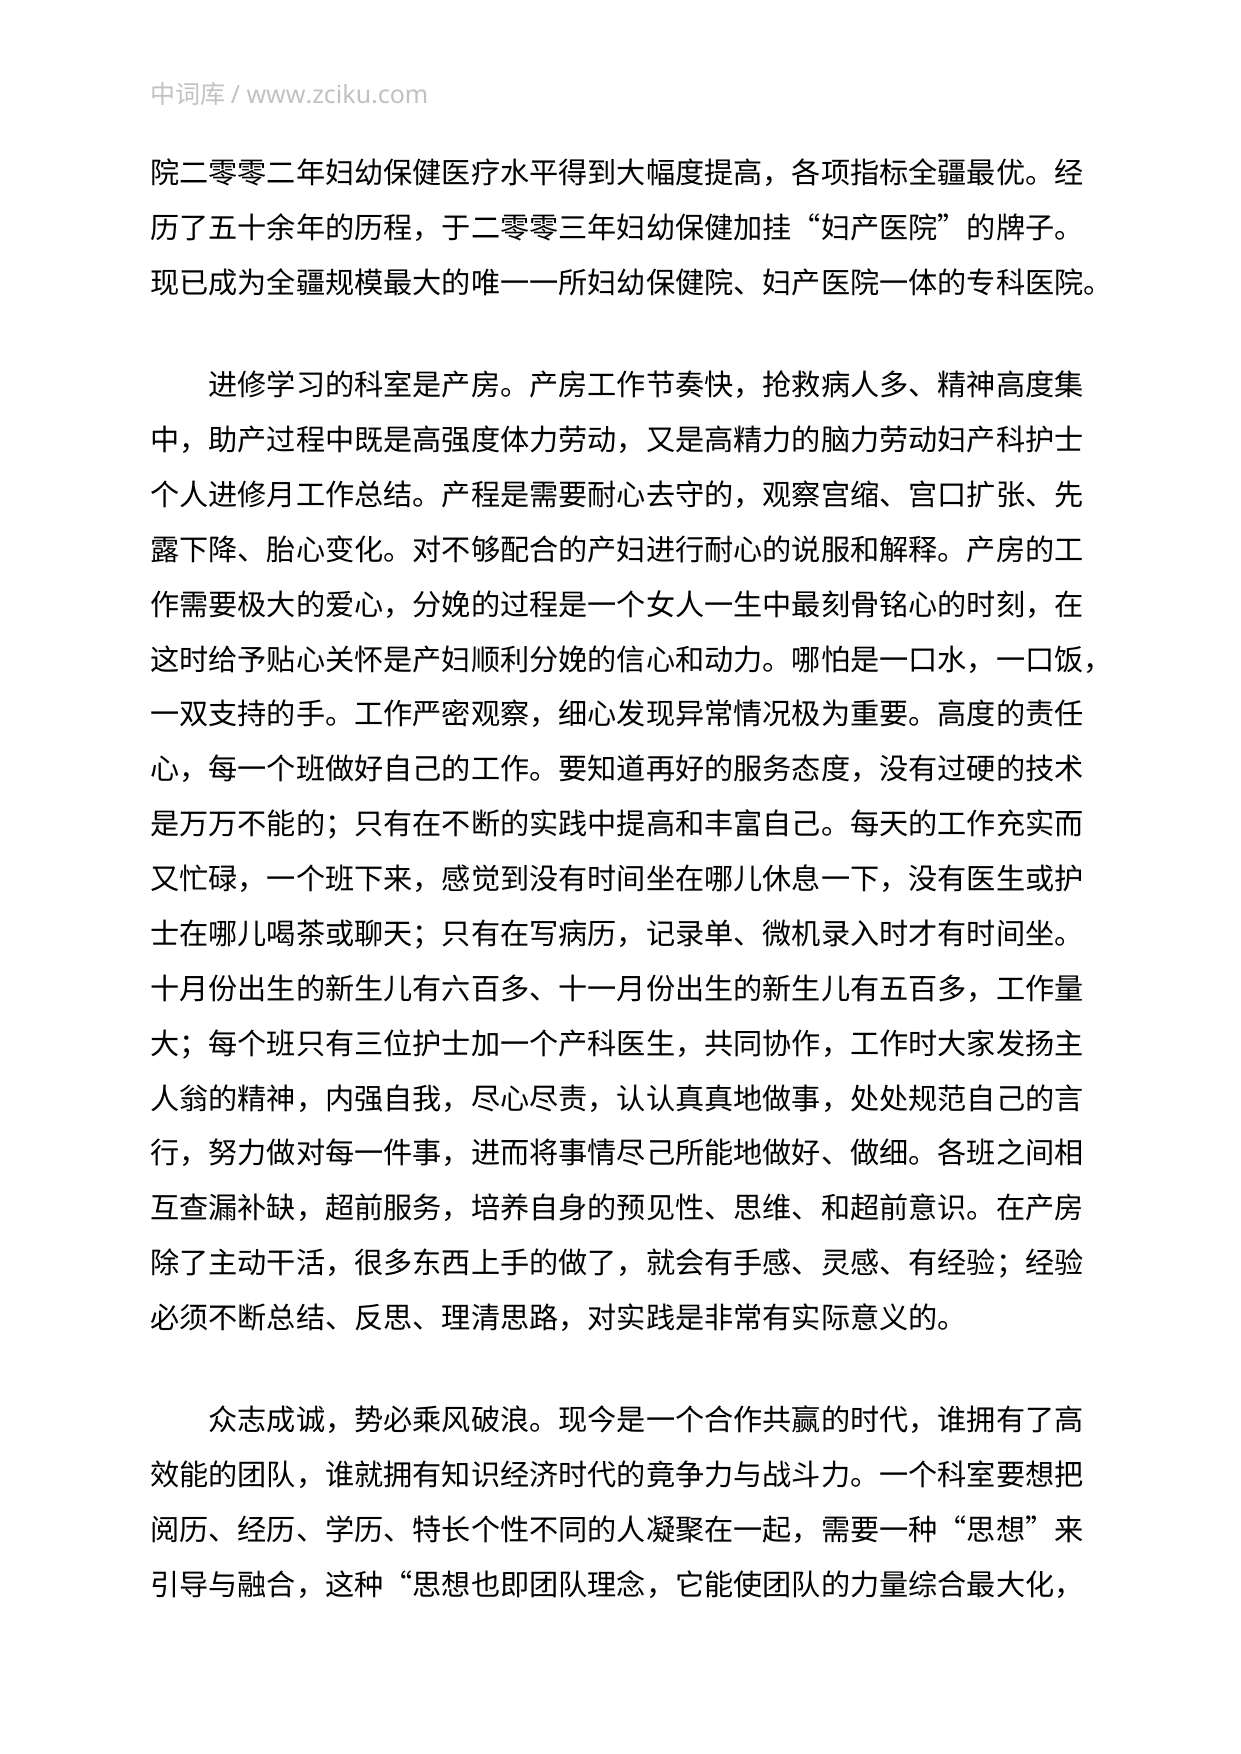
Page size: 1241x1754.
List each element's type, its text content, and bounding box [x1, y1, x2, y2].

text 进修学习的科室是产房。产房工作节奏快，抢救病人多、精神高度集中，助产过程中既是高强度体力劳动，又是高精力的脑力劳动妇产科护士个人进修月工作总结。产程是需要耐心去守的，观察宫缩、宫口扩张、先露下降、胎心变化。对不够配合的产妇进行耐心的说服和解释。产房的工作需要极大的爱心，分娩的过程是一个女人一生中最刻骨铭心的时刻，在这时给予贴心关怀是产妇顺利分娩的信心和动力。哪怕是一口水，一口饭，一双支持的手。工作严密观察，细心发现异常情况极为重要。高度的责任心，每一个班做好自己的工作。要知道再好的服务态度，没有过硬的技术是万万不能的；只有在不断的实践中提高和丰富自己。每天的工作充实而又忙碌，一个班下来，感觉到没有时间坐在哪儿休息一下，没有医生或护士在哪儿喝茶或聊天；只有在写病历，记录单、微机录入时才有时间坐。十月份出生的新生儿有六百多、十一月份出生的新生儿有五百多，工作量大；每个班只有三位护士加一个产科医生，共同协作，工作时大家发扬主人翁的精神，内强自我，尽心尽责，认认真真地做事，处处规范自己的言行，努力做对每一件事，进而将事情尽己所能地做好、做细。各班之间相互查漏补缺，超前服务，培养自身的预见性、思维、和超前意识。在产房除了主动干活，很多东西上手的做了，就会有手感、灵感、有经验；经验必须不断总结、反思、理清思路，对实践是非常有实际意义的。 [150, 362, 1090, 1337]
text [150, 1397, 1090, 1603]
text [150, 150, 1090, 302]
